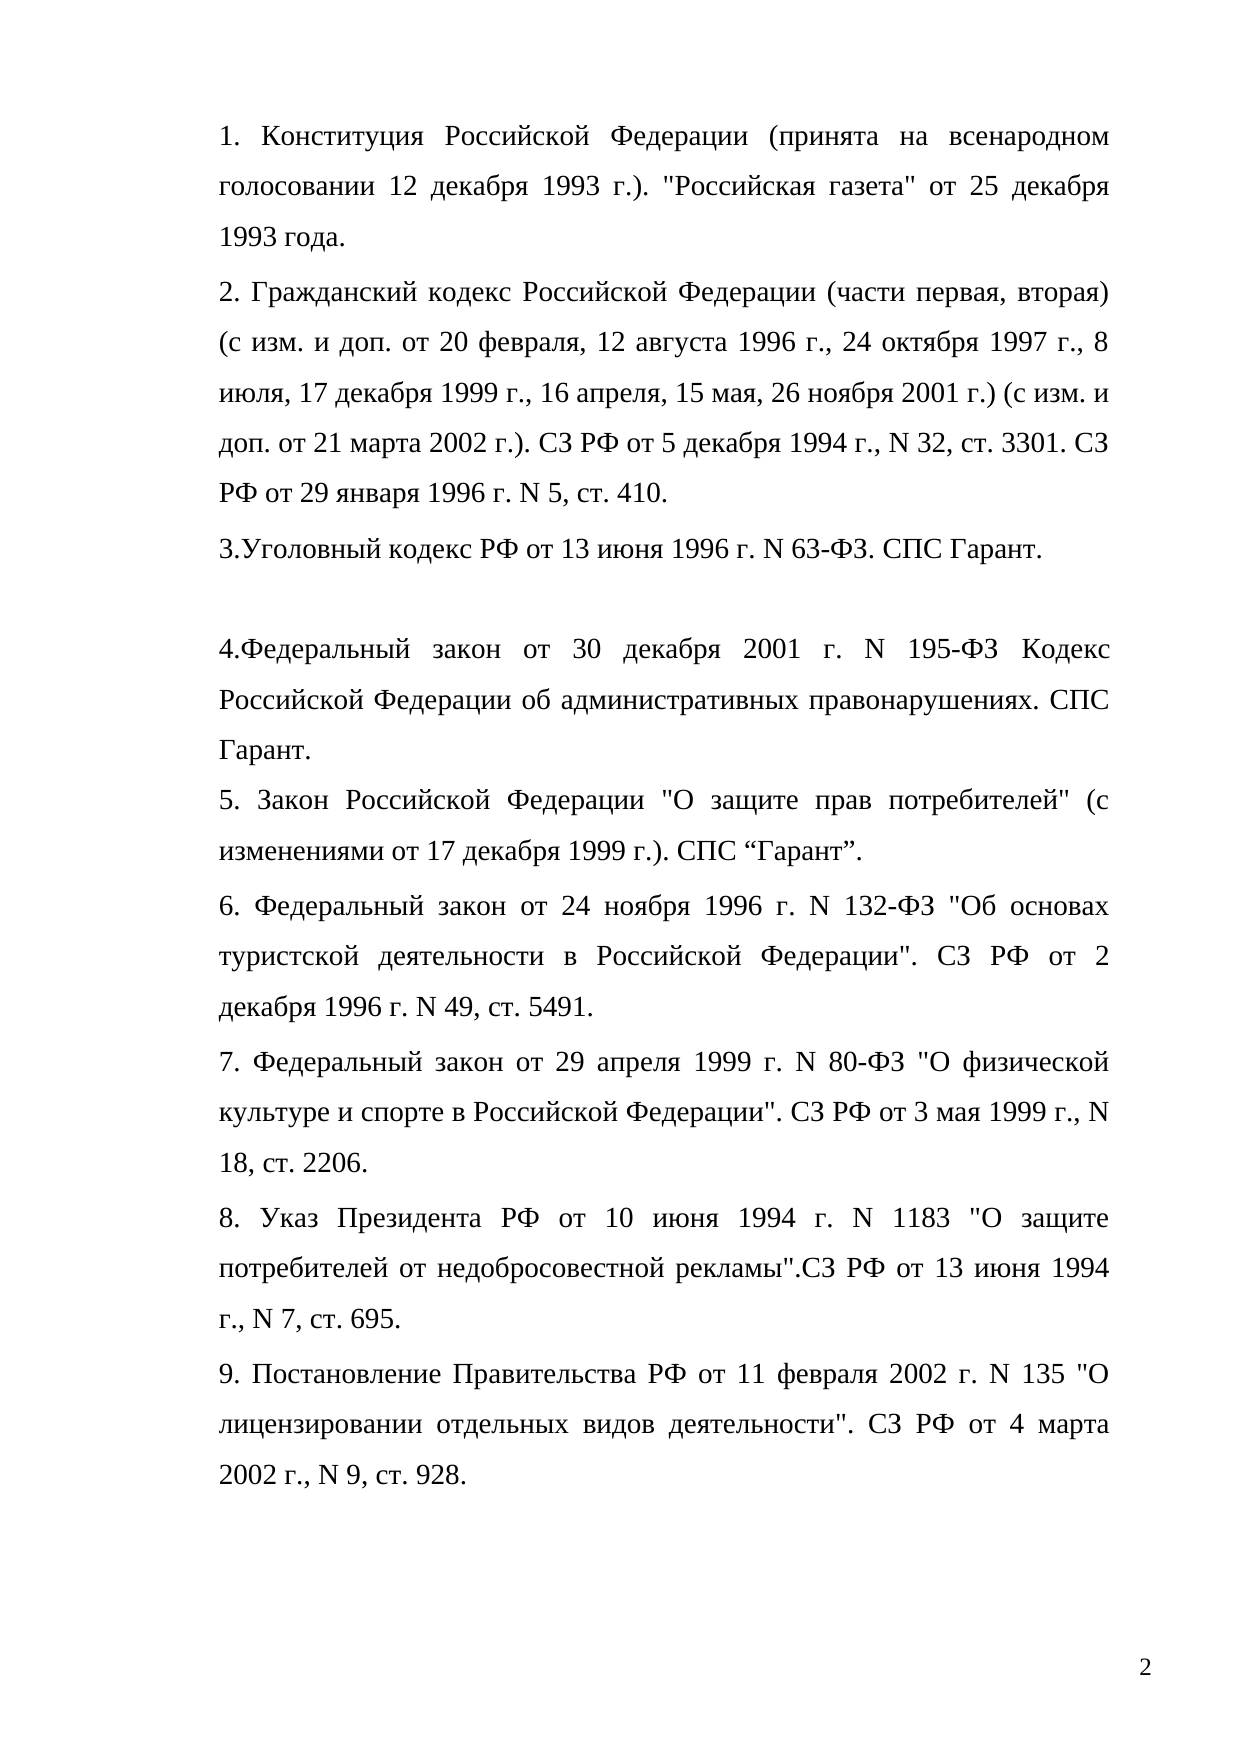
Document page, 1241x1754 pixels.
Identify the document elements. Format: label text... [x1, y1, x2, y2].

text 2. Гражданский кодекс Российской Федерации (части первая, вторая) (с изм. и доп. от 20 февраля, 12 августа 1996 г., 24 октября 1997 г., 8 июля, 17 декабря 1999 г., 16 апреля, 15 мая, 26 ноября 2001 г.) (с изм. и доп. от 21 марта 2002 г.). СЗ РФ от 5 декабря 1994 г., N 32, ст. 3301. СЗ РФ от 29 января 1996 г. N 5, ст. 410. [218, 274, 1110, 509]
text 3.Уголовный кодекс РФ от 13 июня 1996 г. N 63-ФЗ. СПС Гарант. [218, 531, 1110, 564]
text 4.Федеральный закон от 30 декабря 2001 г. N 195-ФЗ Кодекс Российской Федерации об административных правонарушениях. СПС Гарант. [218, 631, 1110, 766]
text 5. Закон Российской Федерации "О защите прав потребителей" (с изменениями от 17 декабря 1999 г.). СПС “Гарант”. [218, 782, 1110, 866]
text 6. Федеральный закон от 24 ноября 1996 г. N 132-ФЗ "Об основах туристской деятельности в Российской Федерации". СЗ РФ от 2 декабря 1996 г. N 49, ст. 5491. [218, 888, 1110, 1022]
text 9. Постановление Правительства РФ от 11 февраля 2002 г. N 135 "О лицензировании отдельных видов деятельности". СЗ РФ от 4 марта 2002 г., N 9, ст. 928. [218, 1356, 1110, 1490]
text 7. Федеральный закон от 29 апреля 1999 г. N 80-ФЗ "О физической культуре и спорте в Российской Федерации". СЗ РФ от 3 мая 1999 г., N 18, ст. 2206. [218, 1044, 1110, 1178]
text 1. Конституция Российской Федерации (принята на всенародном голосовании 12 декабря 1993 г.). "Российская газета" от 25 декабря 1993 года. [218, 118, 1110, 252]
text 8. Указ Президента РФ от 10 июня 1994 г. N 1183 "О защите потребителей от недобросовестной рекламы".СЗ РФ от 13 июня 1994 г., N 7, ст. 695. [218, 1200, 1110, 1334]
